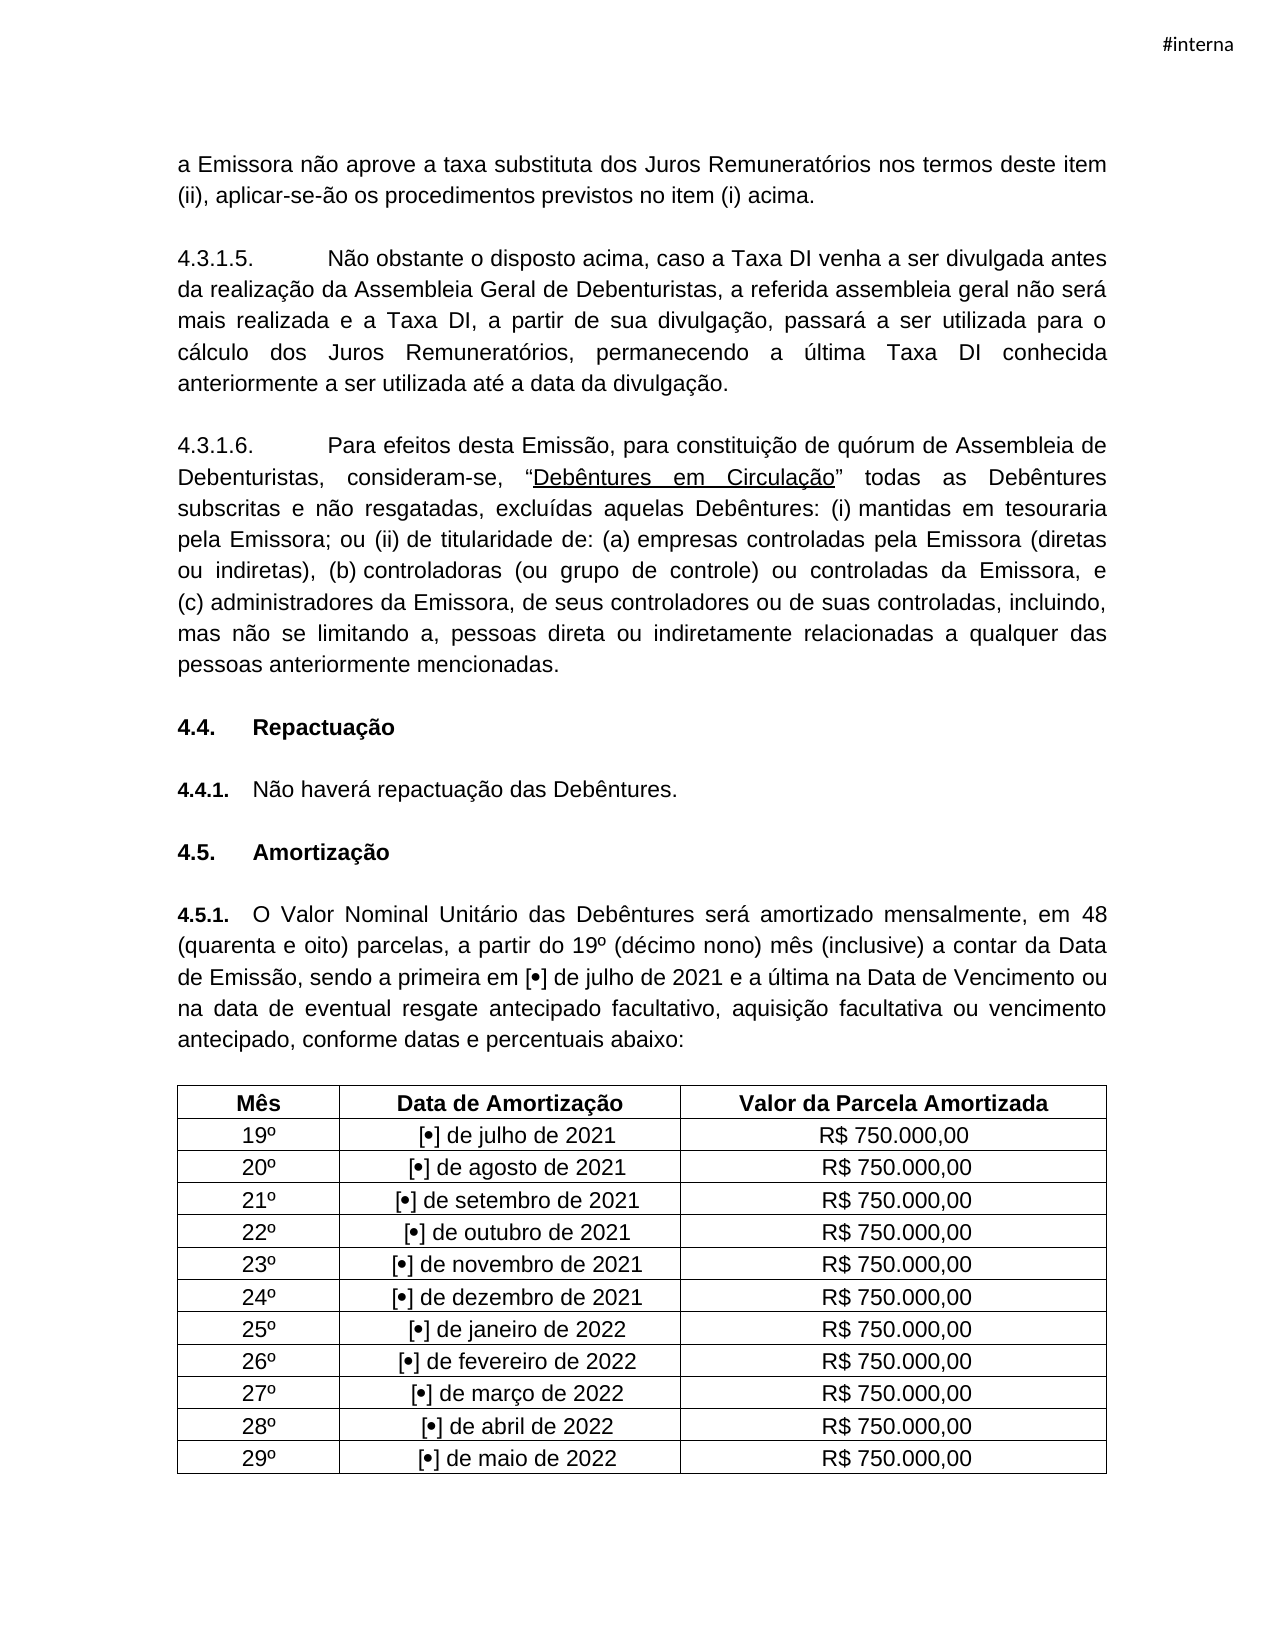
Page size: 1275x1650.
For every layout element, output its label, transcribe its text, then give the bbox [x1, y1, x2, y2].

table_cell R$ 750.000,00 [681, 1183, 1106, 1214]
table_cell 22º [178, 1215, 339, 1247]
table_cell [] de julho de 2021 [340, 1119, 680, 1150]
table_cell R$ 750.000,00 [681, 1119, 1106, 1150]
table_cell 25º [178, 1312, 339, 1343]
table_cell R$ 750.000,00 [681, 1151, 1106, 1182]
table_cell 24º [178, 1280, 339, 1311]
list Não obstante o disposto acima, caso a Taxa DI venha a ser divulgada antes da realização da Assembleia Geral de Debenturistas, a referida assembleia geral não será mais realizada e a Taxa DI, a partir de sua divulgação, passará a ser utilizada para o cálculo dos Juros Remuneratórios, permanecendo a última Taxa DI conhecida anteriormente a ser utilizada até a data da divulgação. [177, 241, 1107, 398]
table_cell 20º [178, 1151, 339, 1182]
table_cell R$ 750.000,00 [681, 1215, 1106, 1247]
table_cell R$ 750.000,00 [681, 1345, 1106, 1376]
table_cell [] de dezembro de 2021 [340, 1280, 680, 1311]
list Para efeitos desta Emissão, para constituição de quórum de Assembleia de Debenturistas, consideram-se, “Debêntures em Circulação” todas as Debêntures subscritas e não resgatadas, excluídas aquelas Debêntures: (i) mantidas em tesouraria pela Emissora; ou (ii) de titularidade de: (a) empresas controladas pela Emissora (diretas ou indiretas), (b) controladoras (ou grupo de controle) ou controladas da Emissora, e (c) administradores da Emissora, de seus controladores ou de suas controladas, incluindo, mas não se limitando a, pessoas direta ou indiretamente relacionadas a qualquer das pessoas anteriormente mencionadas. [177, 429, 1107, 679]
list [177, 148, 1107, 210]
table_cell [] de abril de 2022 [340, 1409, 680, 1440]
table_cell [] de outubro de 2021 [340, 1215, 680, 1247]
table_cell [] de setembro de 2021 [340, 1183, 680, 1214]
table_cell R$ 750.000,00 [681, 1377, 1106, 1408]
list Não haverá repactuação das Debêntures. [177, 773, 1107, 804]
table_header Mês [178, 1086, 339, 1117]
table_cell 23º [178, 1248, 339, 1279]
table_cell 28º [178, 1409, 339, 1440]
table_header Valor da Parcela Amortizada [681, 1086, 1106, 1117]
table_cell R$ 750.000,00 [681, 1248, 1106, 1279]
table_cell R$ 750.000,00 [681, 1441, 1106, 1473]
table_cell 19º [178, 1119, 339, 1150]
table_cell [] de fevereiro de 2022 [340, 1345, 680, 1376]
table_cell [] de novembro de 2021 [340, 1248, 680, 1279]
table_cell [] de março de 2022 [340, 1377, 680, 1408]
table_cell R$ 750.000,00 [681, 1409, 1106, 1440]
table_header Data de Amortização [340, 1086, 680, 1117]
list O Valor Nominal Unitário das Debêntures será amortizado mensalmente, em 48 (quarenta e oito) parcelas, a partir do 19º (décimo nono) mês (inclusive) a contar da Data de Emissão, sendo a primeira em [] de julho de 2021 e a última na Data de Vencimento ou na data de eventual resgate antecipado facultativo, aquisição facultativa ou vencimento antecipado, conforme datas e percentuais abaixo: [177, 898, 1107, 1054]
table_cell 29º [178, 1441, 339, 1473]
table_cell 27º [178, 1377, 339, 1408]
list Amortização [177, 835, 1107, 866]
list Repactuação [177, 710, 1107, 741]
table_cell [] de agosto de 2021 [340, 1151, 680, 1182]
table_cell 21º [178, 1183, 339, 1214]
table_cell 26º [178, 1345, 339, 1376]
table_cell R$ 750.000,00 [681, 1280, 1106, 1311]
table_cell [] de janeiro de 2022 [340, 1312, 680, 1343]
table_cell R$ 750.000,00 [681, 1312, 1106, 1343]
table_cell [] de maio de 2022 [340, 1441, 680, 1473]
